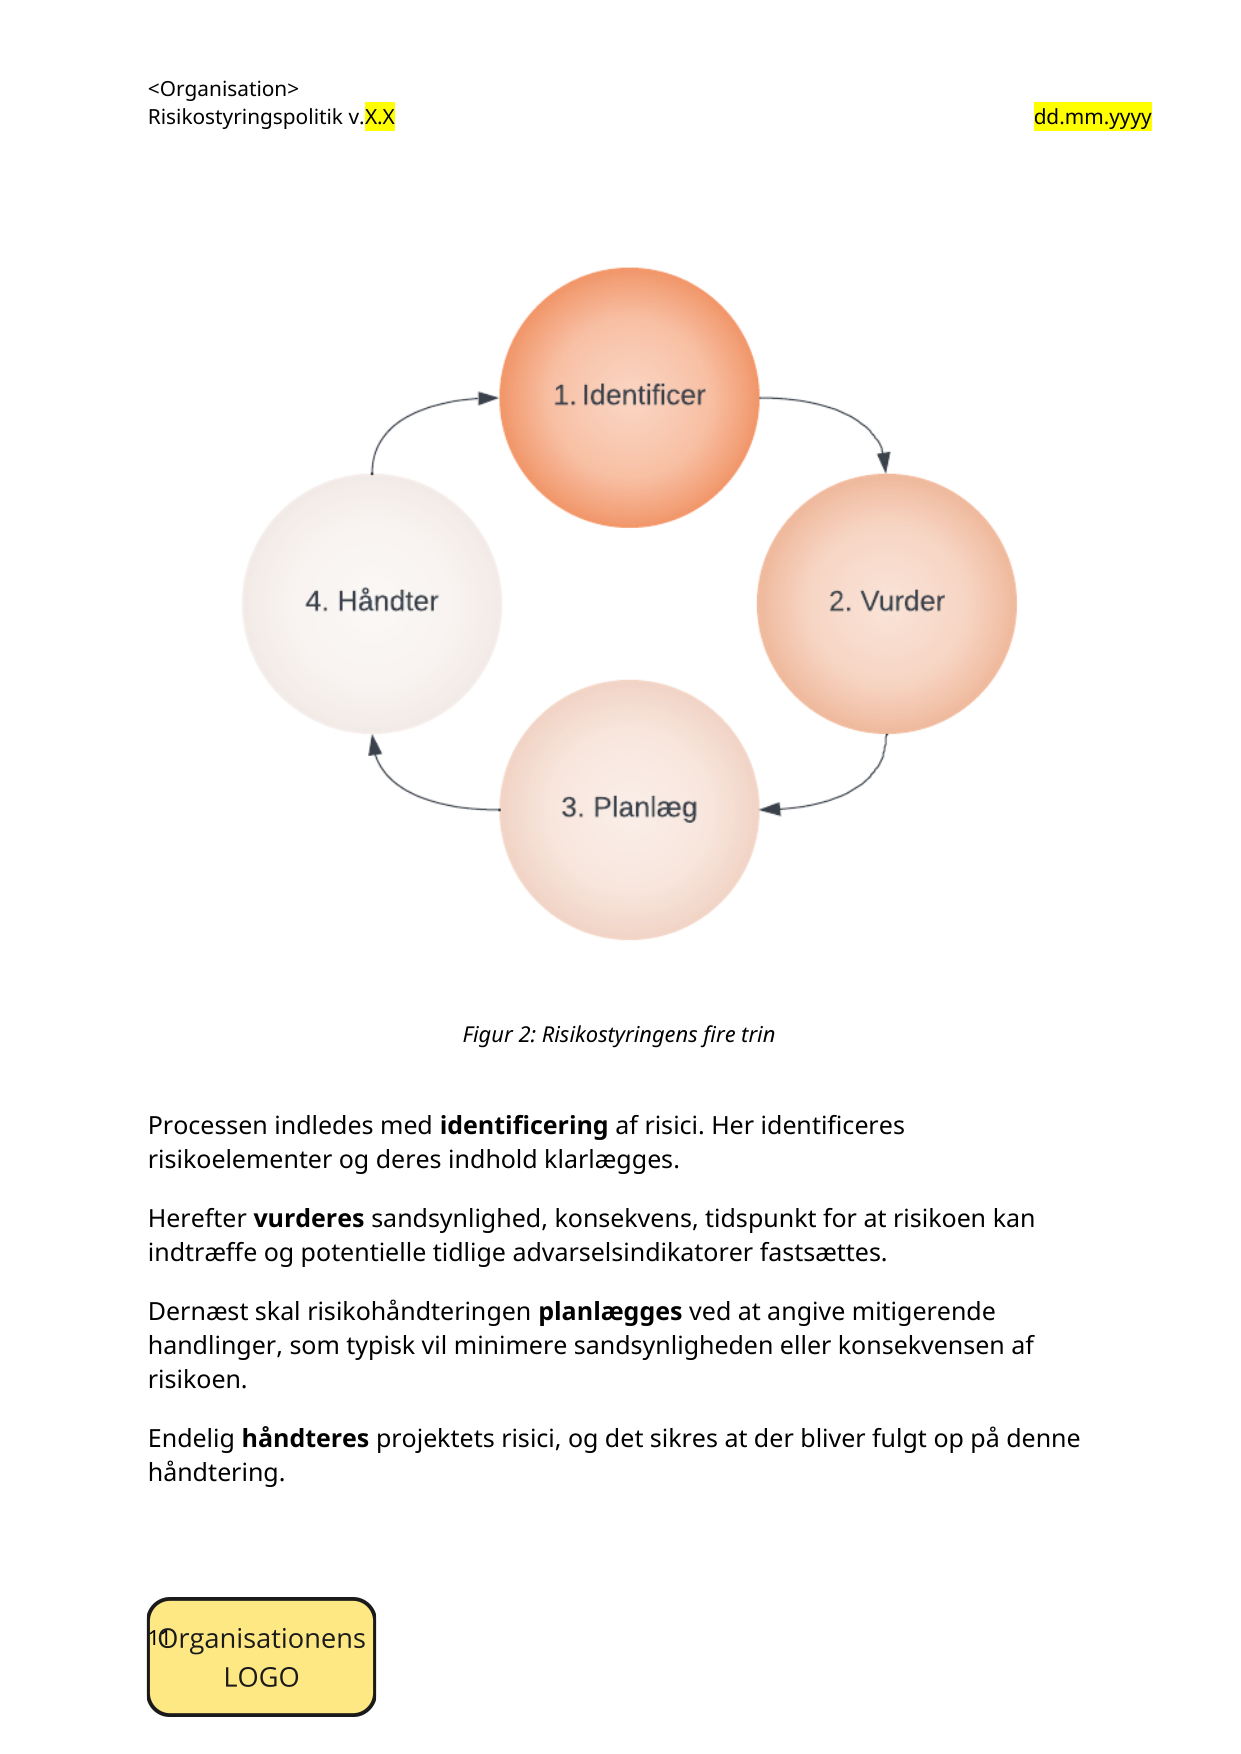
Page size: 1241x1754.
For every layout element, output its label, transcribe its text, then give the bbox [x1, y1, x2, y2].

text Endelig håndteres projektets risici, og det sikres at der bliver fulgt op på denne håndtering. [148, 1421, 1092, 1489]
text Processen indledes med identificering af risici. Her identificeres risikoelementer og deres indhold klarlægges. [148, 1107, 1092, 1176]
picture [147, 206, 1093, 1002]
picture [146, 1597, 377, 1717]
text Herefter vurderes sandsynlighed, konsekvens, tidspunkt for at risikoen kan indtræffe og potentielle tidlige advarselsindikatorer fastsættes. [148, 1201, 1092, 1269]
text Dernæst skal risikohåndteringen planlægges ved at angive mitigerende handlinger, som typisk vil minimere sandsynligheden eller konsekvensen af risikoen. [148, 1294, 1092, 1396]
